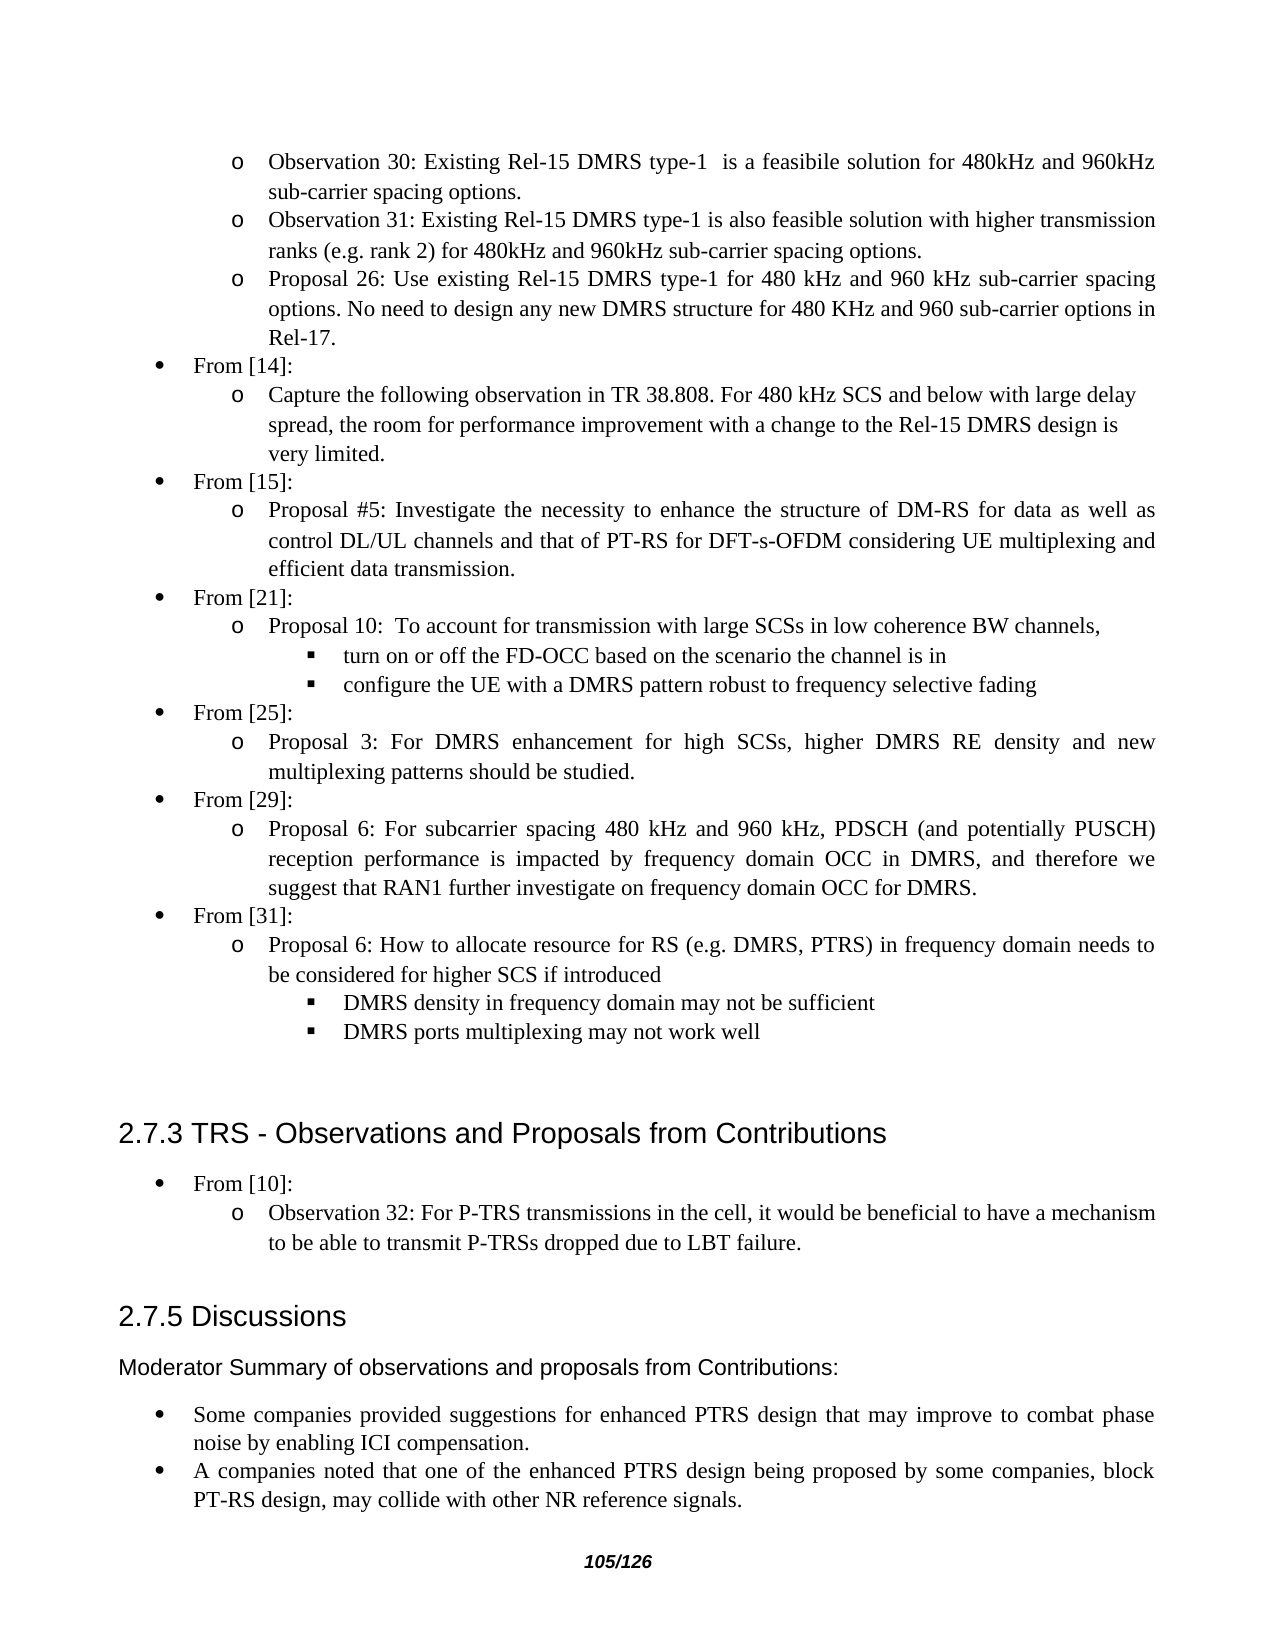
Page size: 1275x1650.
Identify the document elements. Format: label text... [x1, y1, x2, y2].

list From [25]: [156, 699, 1157, 726]
list From [14]: [156, 352, 1157, 379]
list From [10]: [156, 1171, 1157, 1197]
list Proposal 26: Use existing Rel-15 DMRS type-1 for 480 kHz and 960 kHz sub-carrier spacing options. No need to design any new DMRS structure for 480 KHz and 960 sub-carrier options in Rel-17. [231, 265, 1157, 350]
list DMRS density in frequency domain may not be sufficient [306, 989, 1157, 1016]
list Proposal 10: To account for transmission with large SCSs in low coherence BW channels, [231, 612, 1157, 640]
list Proposal 3: For DMRS enhancement for high SCSs, higher DMRS RE density and new multiplexing patterns should be studied. [231, 728, 1157, 784]
list Observation 32: For P-TRS transmissions in the cell, it would be beneficial to have a mechanism to be able to transmit P-TRSs dropped due to LBT failure. [231, 1199, 1157, 1256]
list DMRS ports multiplexing may not work well [306, 1018, 1157, 1044]
list From [31]: [156, 902, 1157, 928]
list From [29]: [156, 787, 1157, 813]
subtitle Moderator Summary of observations and proposals from Contributions: [118, 1353, 1157, 1380]
list Capture the following observation in TR 38.808. For 480 kHz SCS and below with large delay spread, the room for performance improvement with a change to the Rel-15 DMRS design is very limited. [231, 381, 1157, 466]
subtitle 2.7.3 TRS - Observations and Proposals from Contributions [118, 1116, 1157, 1149]
list From [21]: [156, 584, 1157, 610]
list A companies noted that one of the enhanced PTRS design being proposed by some companies, block PT-RS design, may collide with other NR reference signals. [156, 1458, 1157, 1512]
list turn on or off the FD-OCC based on the scenario the channel is in [306, 642, 1157, 669]
list configure the UE with a DMRS pattern robust to frequency selective fading [306, 671, 1157, 697]
list From [15]: [156, 468, 1157, 494]
list Proposal 6: For subcarrier spacing 480 kHz and 960 kHz, PDSCH (and potentially PUSCH) reception performance is impacted by frequency domain OCC in DMRS, and therefore we suggest that RAN1 further investigate on frequency domain OCC for DMRS. [231, 815, 1157, 900]
subtitle 2.7.5 Discussions [118, 1299, 1157, 1332]
list Proposal 6: How to allocate resource for RS (e.g. DMRS, PTRS) in frequency domain needs to be considered for higher SCS if introduced [231, 931, 1157, 987]
list Proposal #5: Investigate the necessity to enhance the structure of DM-RS for data as well as control DL/UL channels and that of PT-RS for DFT-s-OFDM considering UE multiplexing and efficient data transmission. [231, 496, 1157, 582]
list Observation 31: Existing Rel-15 DMRS type-1 is also feasible solution with higher transmission ranks (e.g. rank 2) for 480kHz and 960kHz sub-carrier spacing options. [231, 206, 1157, 263]
list Some companies provided suggestions for enhanced PTRS design that may improve to combat phase noise by enabling ICI compensation. [156, 1401, 1157, 1456]
list Observation 30: Existing Rel-15 DMRS type-1 is a feasibile solution for 480kHz and 960kHz sub-carrier spacing options. [231, 148, 1157, 204]
